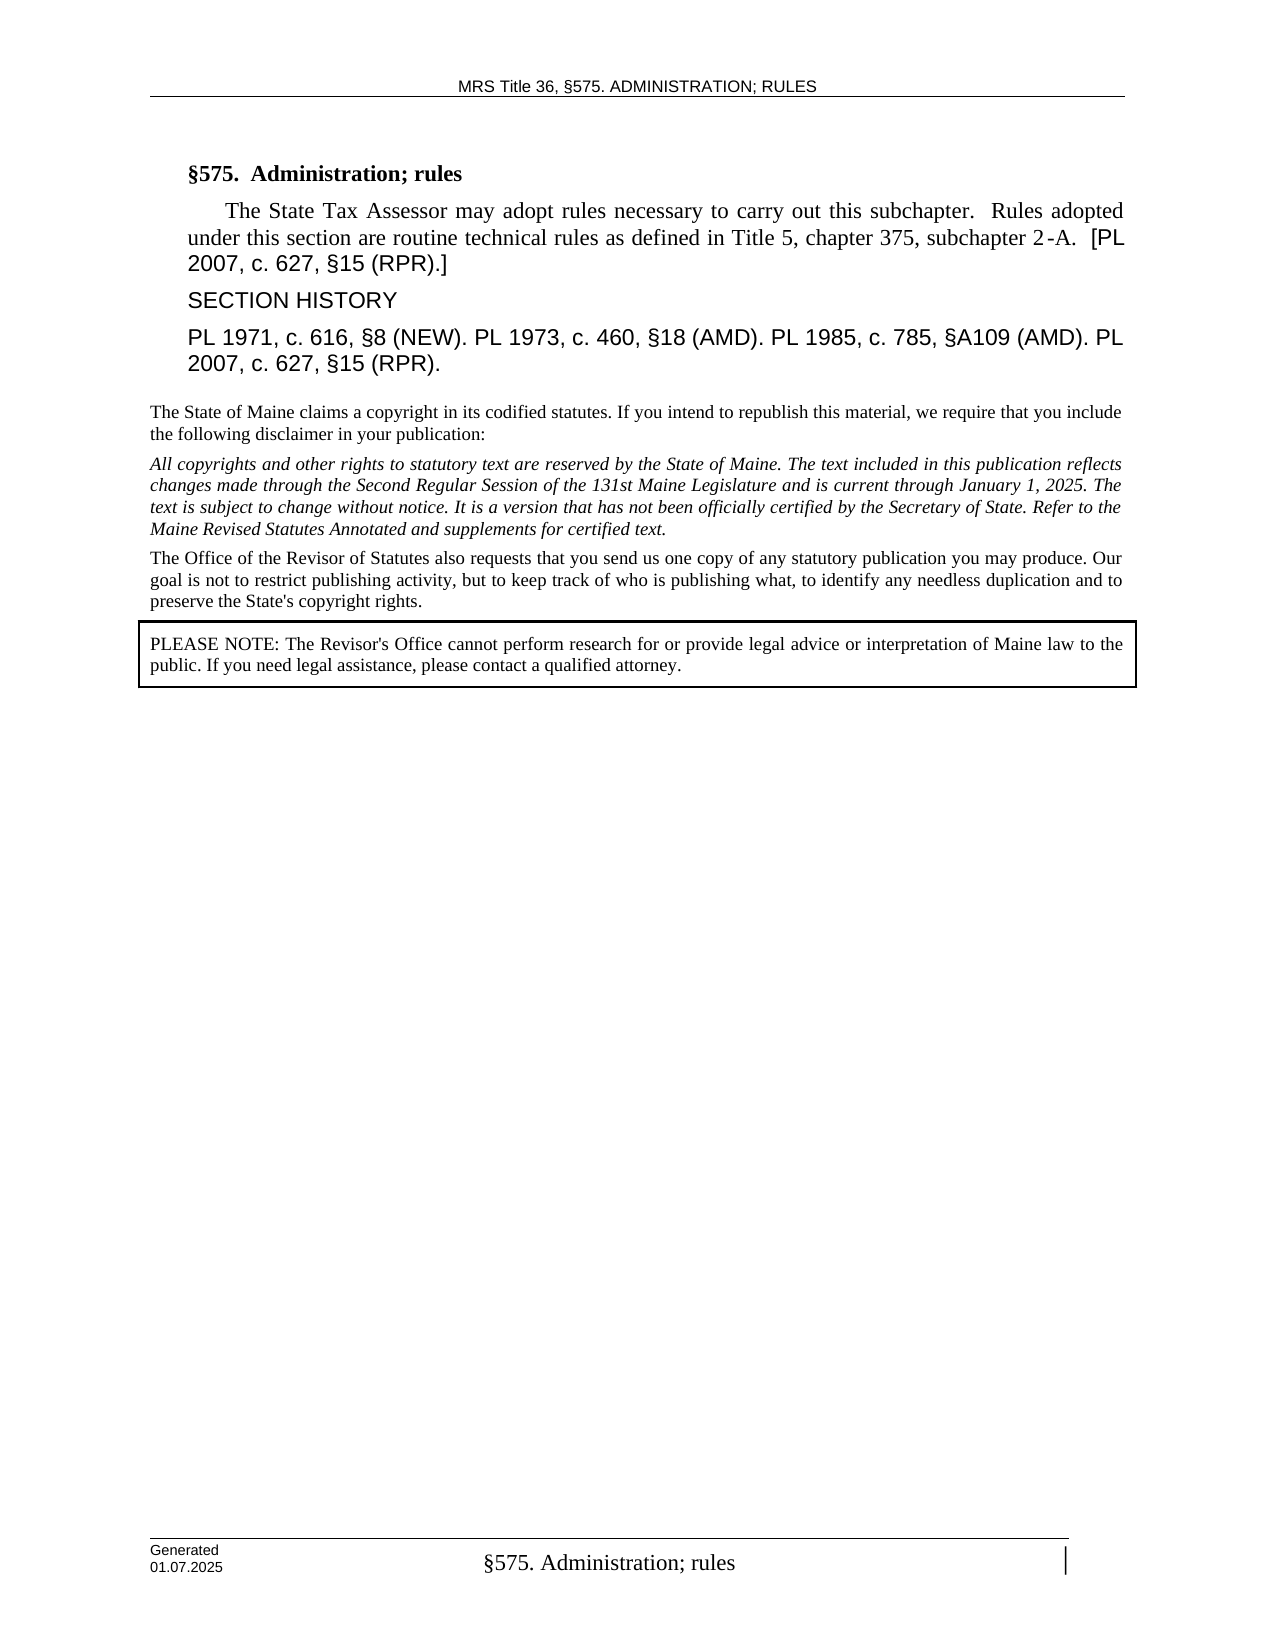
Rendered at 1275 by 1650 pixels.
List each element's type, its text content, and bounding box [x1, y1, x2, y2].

text PLEASE NOTE: The Revisor's Office cannot perform research for or provide legal advice or interpretation of Maine law to the public. If you need legal assistance, please contact a qualified attorney. [140, 623, 1135, 686]
text All copyrights and other rights to statutory text are reserved by the State of Maine. The text included in this publication reflects changes made through the Second Regular Session of the 131st Maine Legislature and is current through January 1, 2025 . The text is subject to change without notice. It is a version that has not been officially certified by the Secretary of State. Refer to the Maine Revised Statutes Annotated and supplements for certified text. [150, 453, 1125, 539]
text The State of Maine claims a copyright in its codified statutes. If you intend to republish this material, we require that you include the following disclaimer in your publication: [150, 401, 1125, 444]
text SECTION HISTORY [187, 287, 1125, 313]
text The State Tax Assessor may adopt rules necessary to carry out this subchapter. Rules adopted under this section are routine technical rules as defined in Title 5, chapter 375, subchapter 2‑A. [PL 2007, c. 627, §15 (RPR).] [187, 197, 1125, 276]
text The Office of the Revisor of Statutes also requests that you send us one copy of any statutory publication you may produce. Our goal is not to restrict publishing activity, but to keep track of who is publishing what, to identify any needless duplication and to preserve the State's copyright rights. [150, 547, 1125, 612]
text PL 1971, c. 616, §8 (NEW). PL 1973, c. 460, §18 (AMD). PL 1985, c. 785, §A109 (AMD). PL 2007, c. 627, §15 (RPR). [187, 323, 1125, 376]
text §575. Administration; rules [187, 160, 1125, 187]
